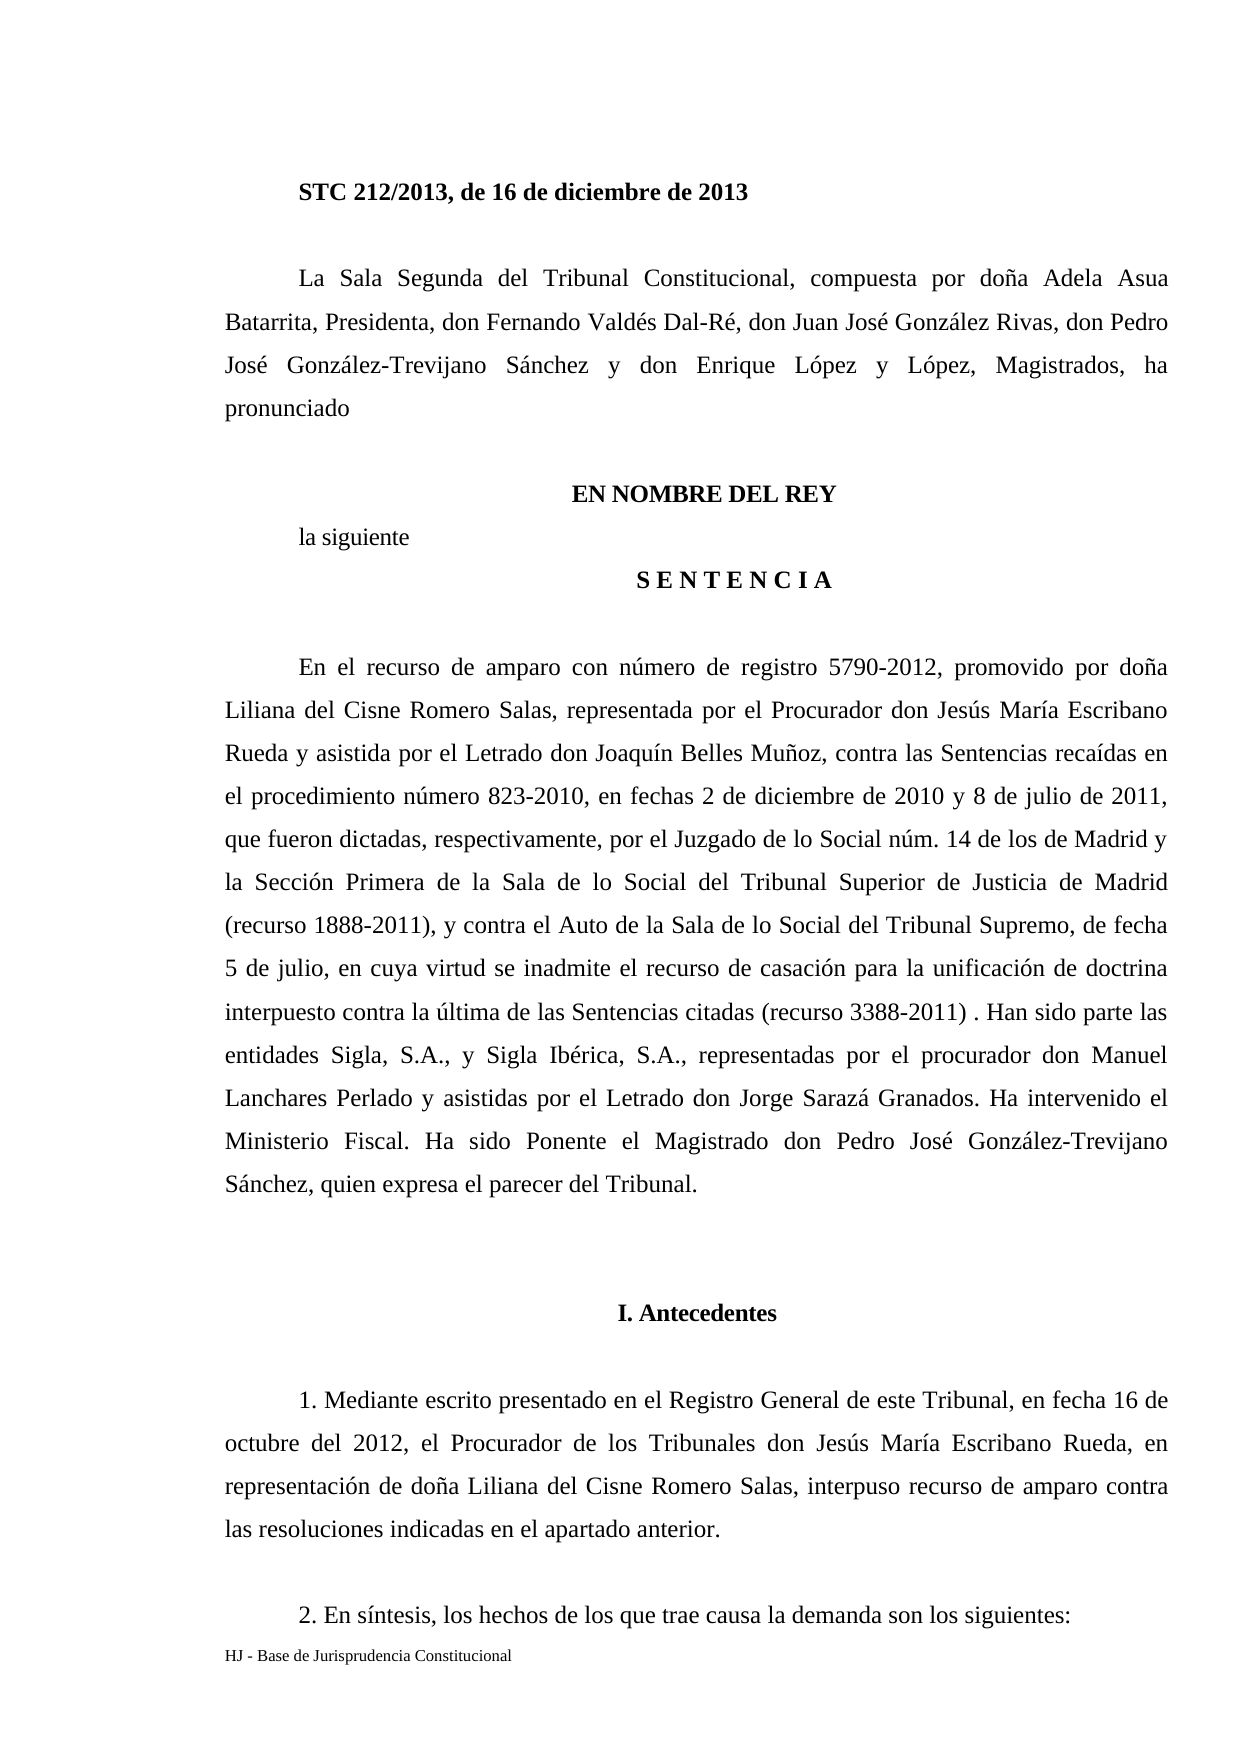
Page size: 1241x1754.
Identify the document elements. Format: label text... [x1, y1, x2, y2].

text En el recurso de amparo con número de registro 5790-2012, promovido por doña Liliana del Cisne Romero Salas, representada por el Procurador don Jesús María Escribano Rueda y asistida por el Letrado don Joaquín Belles Muñoz, contra las Sentencias recaídas en el procedimiento número 823-2010, en fechas 2 de diciembre de 2010 y 8 de julio de 2011, que fueron dictadas, respectivamente, por el Juzgado de lo Social núm. 14 de los de Madrid y la Sección Primera de la Sala de lo Social del Tribunal Superior de Justicia de Madrid (recurso 1888-2011), y contra el Auto de la Sala de lo Social del Tribunal Supremo, de fecha 5 de julio, en cuya virtud se inadmite el recurso de casación para la unificación de doctrina interpuesto contra la última de las Sentencias citadas (recurso 3388-2011) . Han sido parte las entidades Sigla, S.A., y Sigla Ibérica, S.A., representadas por el procurador don Manuel Lanchares Perlado y asistidas por el Letrado don Jorge Sarazá Granados. Ha intervenido el Ministerio Fiscal. Ha sido Ponente el Magistrado don Pedro José González-Trevijano Sánchez, quien expresa el parecer del Tribunal. [224, 652, 1169, 1198]
text I. Antecedentes [224, 1298, 1169, 1327]
text La Sala Segunda del Tribunal Constitucional, compuesta por doña Adela Asua Batarrita, Presidenta, don Fernando Valdés Dal-Ré, don Juan José González Rivas, don Pedro José González-Trevijano Sánchez y don Enrique López y López, Magistrados, ha pronunciado [224, 263, 1169, 422]
text EN NOMBRE DEL REY [224, 479, 1110, 508]
text STC 212/2013, de 16 de diciembre de 2013 [224, 177, 1169, 206]
text 1. Mediante escrito presentado en el Registro General de este Tribunal, en fecha 16 de octubre del 2012, el Procurador de los Tribunales don Jesús María Escribano Rueda, en representación de doña Liliana del Cisne Romero Salas, interpuso recurso de amparo contra las resoluciones indicadas en el apartado anterior. [224, 1385, 1169, 1543]
text 2. En síntesis, los hechos de los que trae causa la demanda son los siguientes: [224, 1600, 1169, 1629]
text S E N T E N C I A [224, 565, 1169, 594]
text la siguiente [224, 522, 1110, 551]
